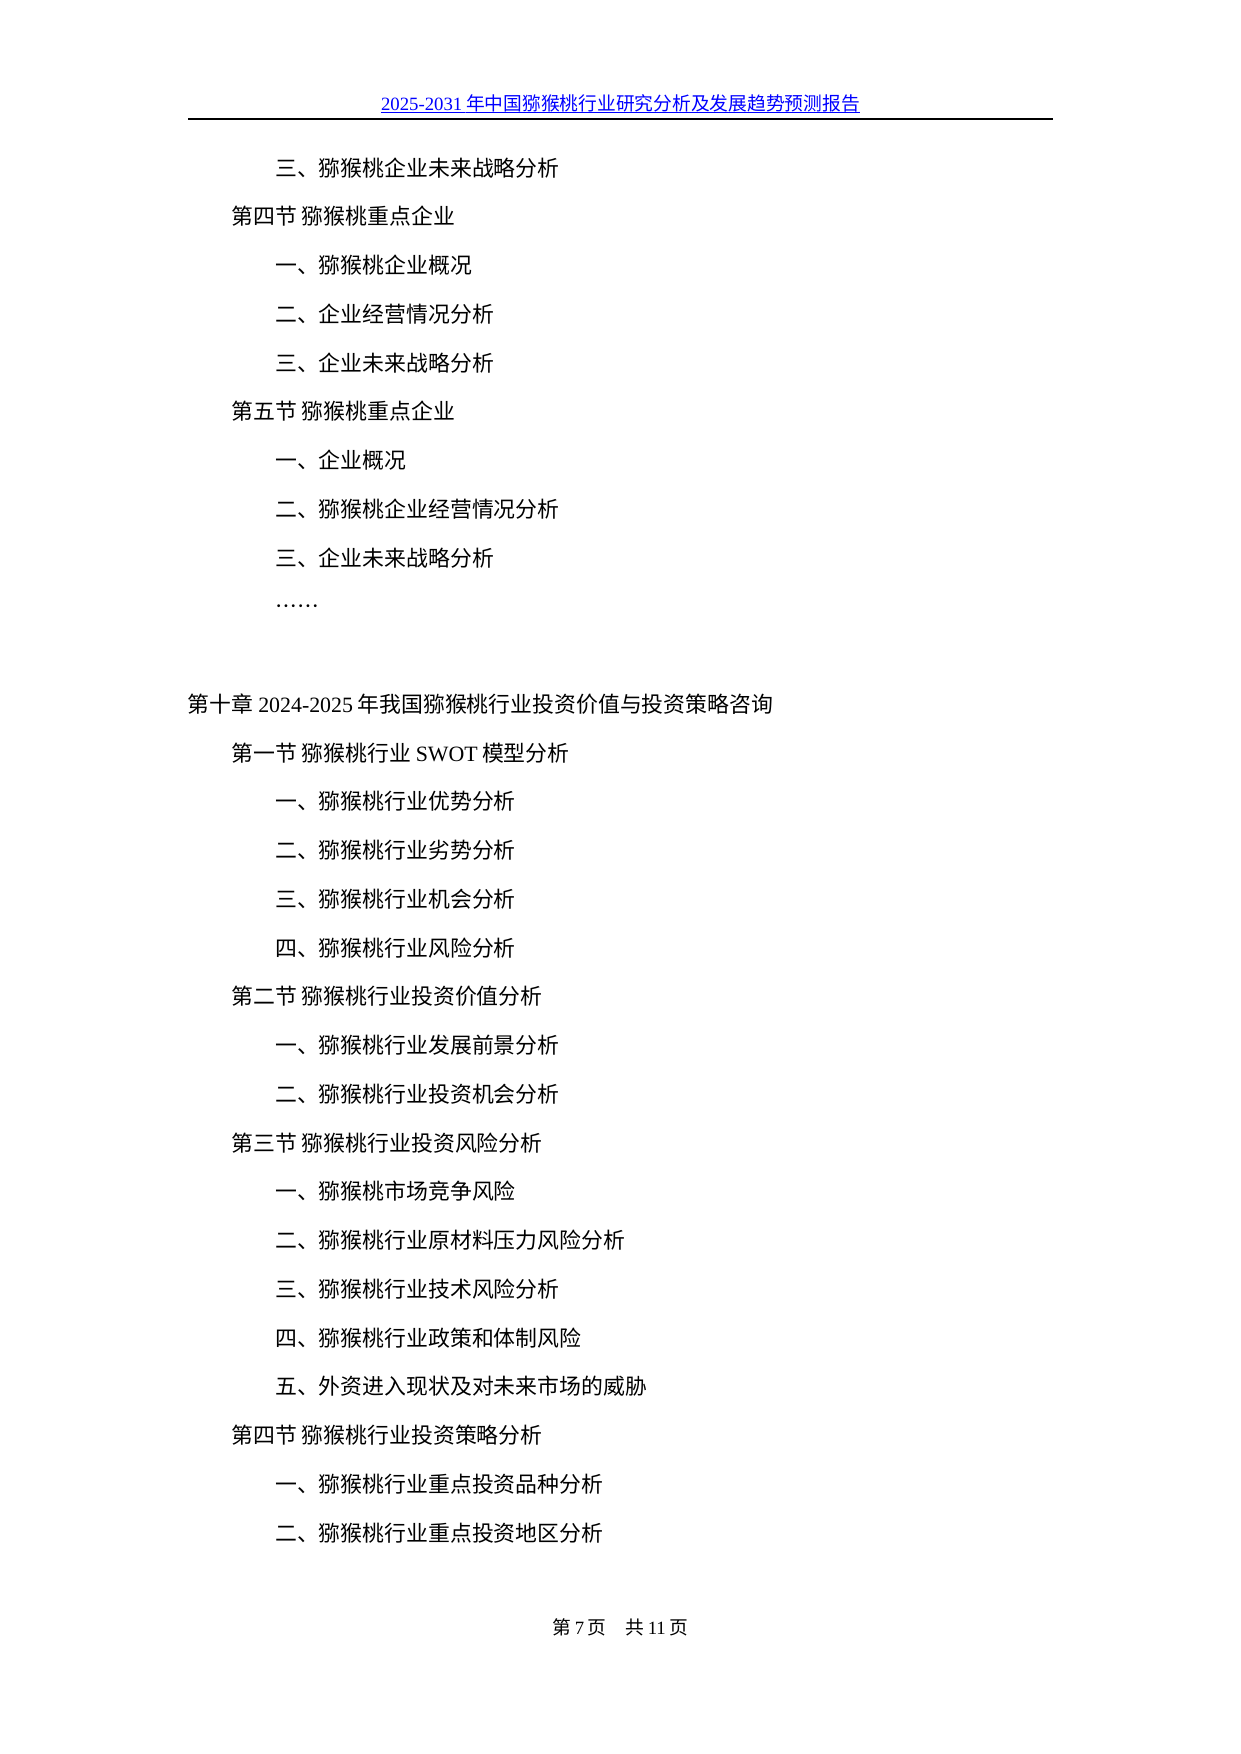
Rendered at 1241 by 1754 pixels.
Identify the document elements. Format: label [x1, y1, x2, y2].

text [187, 150, 1053, 1548]
